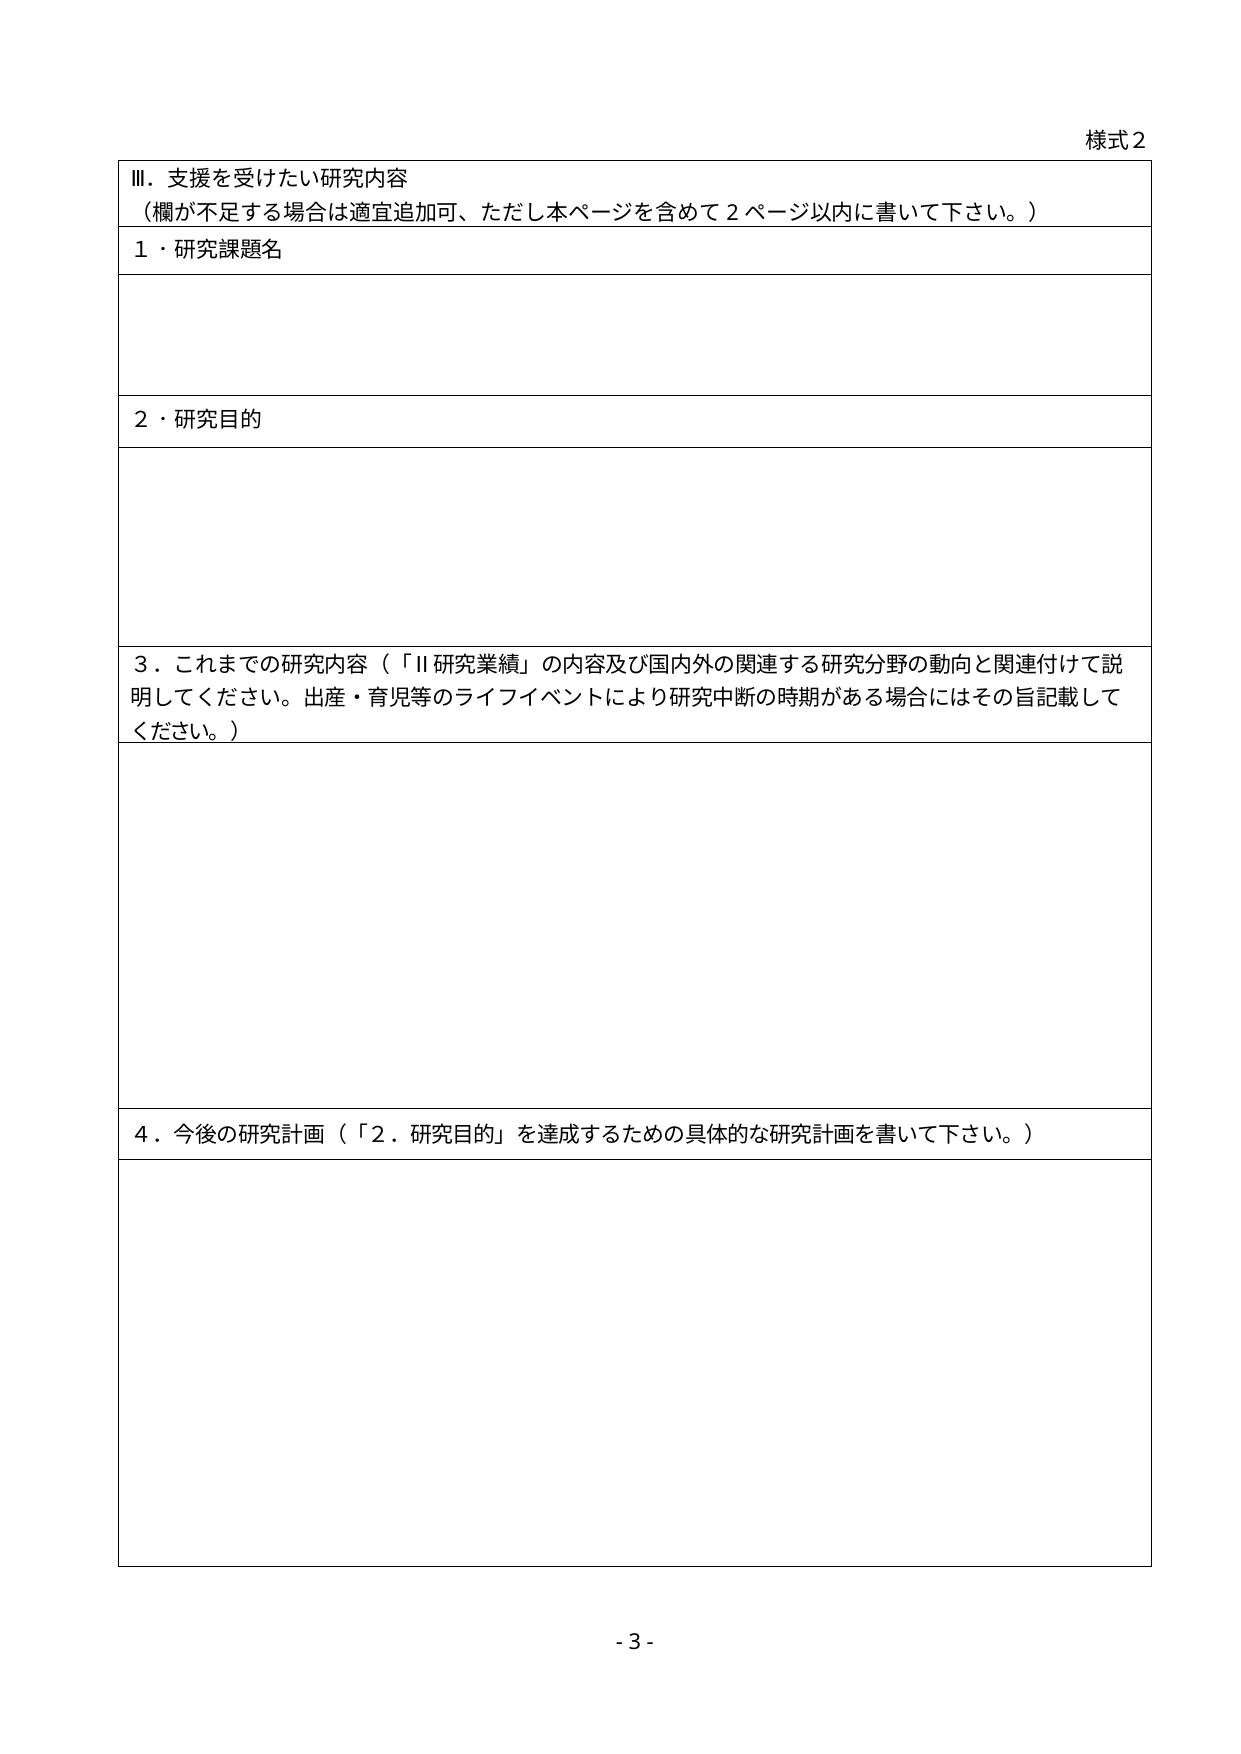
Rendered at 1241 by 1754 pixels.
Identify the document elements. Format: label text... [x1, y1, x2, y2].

table_cell [119, 1160, 1151, 1566]
table_cell ４．今後の研究計画（「２．研究目的」を達成するための具体的な研究計画を書いて下さい。） [119, 1109, 1151, 1159]
table_header Ⅲ．支援を受けたい研究内容 （欄が不足する場合は適宜追加可、ただし本ページを含めて 2 ページ以内に書いて下さい。） [119, 161, 1151, 226]
table_cell ２．研究目的 [119, 396, 1151, 447]
table_cell １．研究課題名 [119, 227, 1151, 274]
table_cell [119, 448, 1151, 646]
text - 3 - [613, 1626, 656, 1656]
table_cell [119, 275, 1151, 395]
table_cell [119, 743, 1151, 1108]
table_cell ３．これまでの研究内容（「Ⅱ研究業績」の内容及び国内外の関連する研究分野の動向と関連付けて説明してください。出産・育児等のライフイベントにより研究中断の時期がある場合にはその旨記載してください。） [119, 647, 1151, 742]
text 様式２ [106, 125, 1151, 154]
